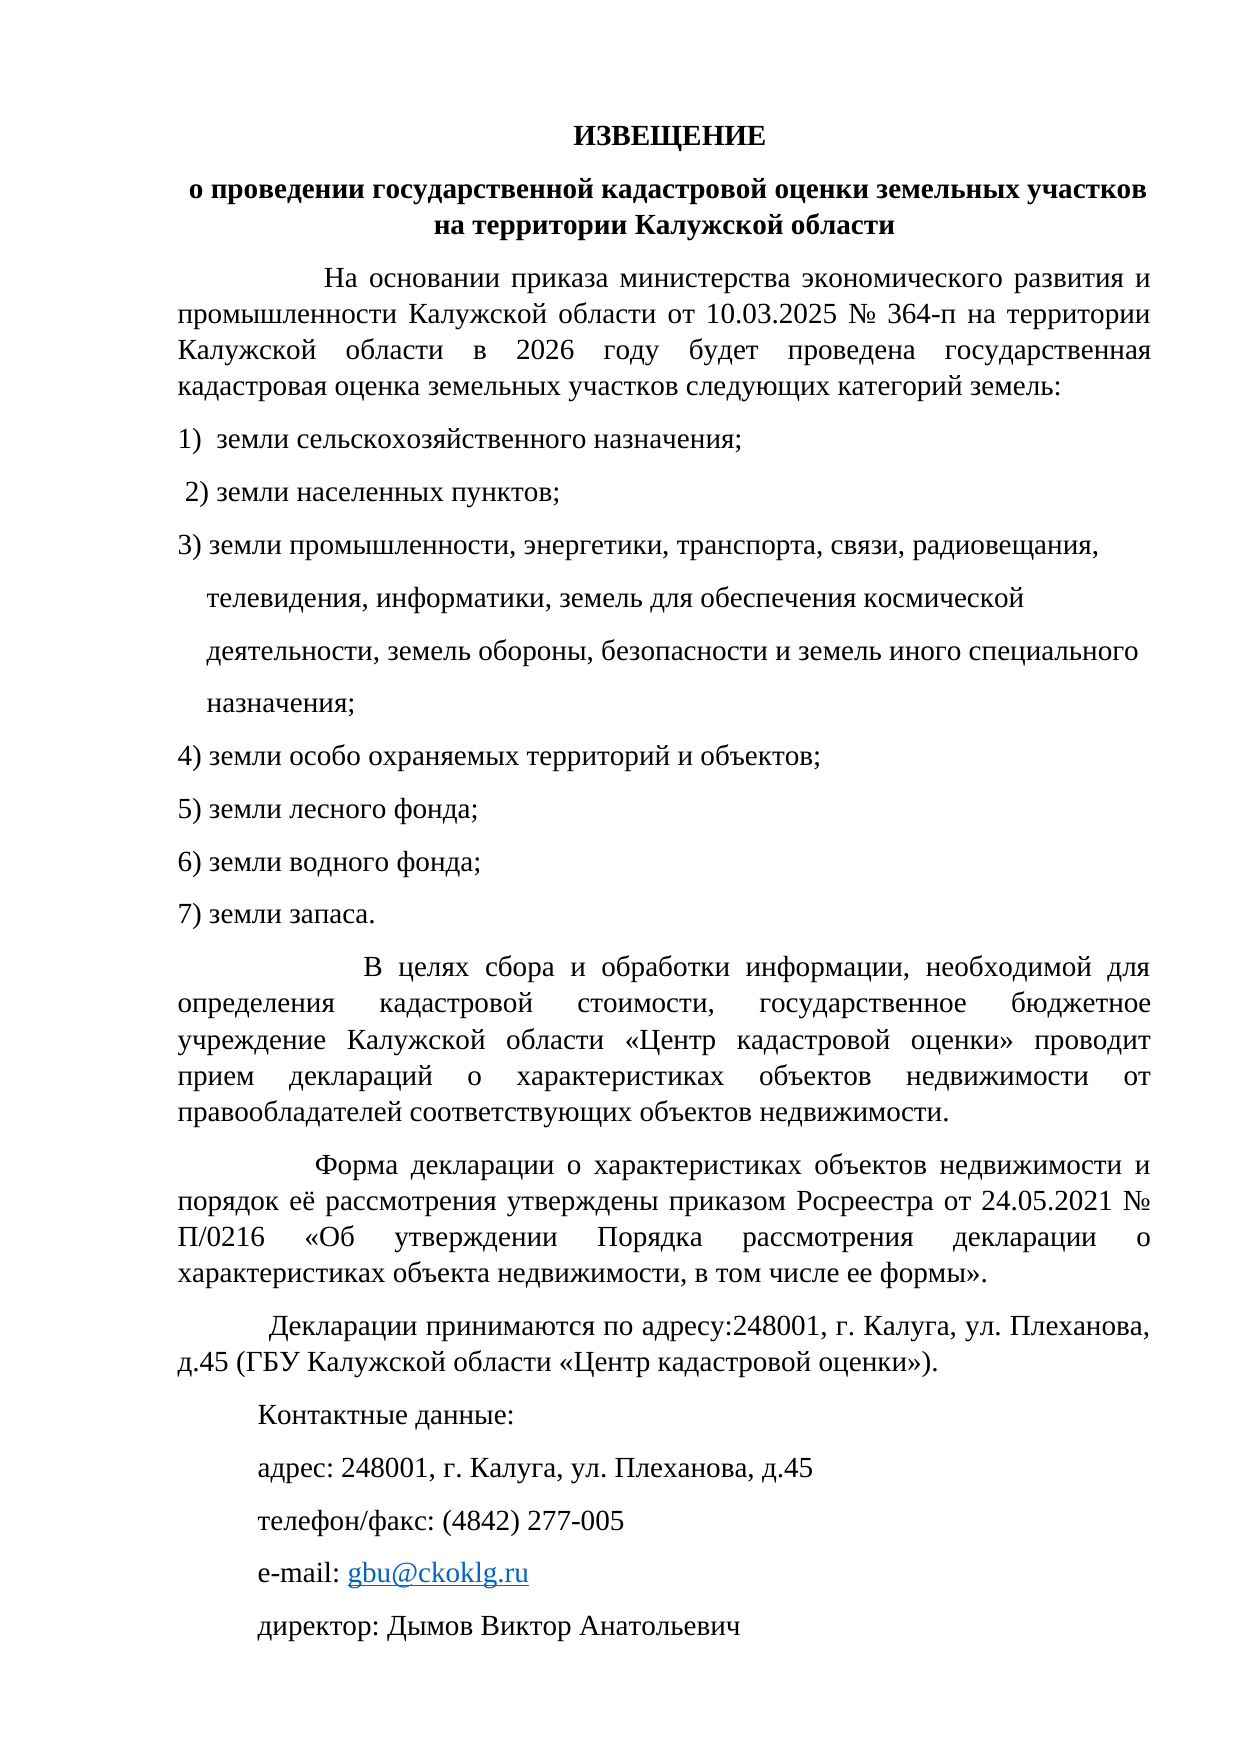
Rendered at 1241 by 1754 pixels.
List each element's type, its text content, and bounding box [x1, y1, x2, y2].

text 2) земли населенных пунктов; [177, 474, 1152, 508]
text 6) земли водного фонда; [177, 844, 1152, 877]
text 3) земли промышленности, энергетики, транспорта, связи, радиовещания, [177, 527, 1152, 561]
text 1) земли сельскохозяйственного назначения; [177, 421, 1152, 455]
text е-mail: gbu@ckoklg.ru [177, 1556, 1152, 1589]
text директор: Дымов Виктор Анатольевич [177, 1608, 1152, 1642]
text 7) земли запаса. [177, 897, 1152, 930]
text 4) земли особо охраняемых территорий и объектов; [177, 738, 1152, 772]
text 5) земли лесного фонда; [177, 791, 1152, 824]
text назначения; [177, 685, 1152, 719]
text о проведении государственной кадастровой оценки земельных участков на территории Калужской области [177, 171, 1152, 241]
text ИЗВЕЩЕНИЕ [177, 118, 1152, 152]
text В целях сбора и обработки информации, необходимой для определения кадастровой стоимости, государственное бюджетное учреждение Калужской области «Центр кадастровой оценки» проводит прием деклараций о характеристиках объектов недвижимости от правообладателей соответствующих объектов недвижимости. [177, 949, 1152, 1128]
text Декларации принимаются по адресу:248001, г. Калуга, ул. Плеханова, д.45 (ГБУ Калужской области «Центр кадастровой оценки»). [177, 1308, 1152, 1378]
text телевидения, информатики, земель для обеспечения космической [177, 580, 1152, 613]
text На основании приказа министерства экономического развития и промышленности Калужской области от 10.03.2025 № 364-п на территории Калужской области в 2026 году будет проведена государственная кадастровая оценка земельных участков следующих категорий земель: [177, 260, 1152, 402]
text адрес: 248001, г. Калуга, ул. Плеханова, д.45 [177, 1450, 1152, 1483]
text Форма декларации о характеристиках объектов недвижимости и порядок её рассмотрения утверждены приказом Росреестра от 24.05.2021 № П/0216 «Об утверждении Порядка рассмотрения декларации о характеристиках объекта недвижимости, в том числе ее формы». [177, 1147, 1152, 1289]
text деятельности, земель обороны, безопасности и земель иного специального [177, 633, 1152, 666]
text телефон/факс: (4842) 277-005 [177, 1503, 1152, 1536]
text Контактные данные: [177, 1397, 1152, 1431]
